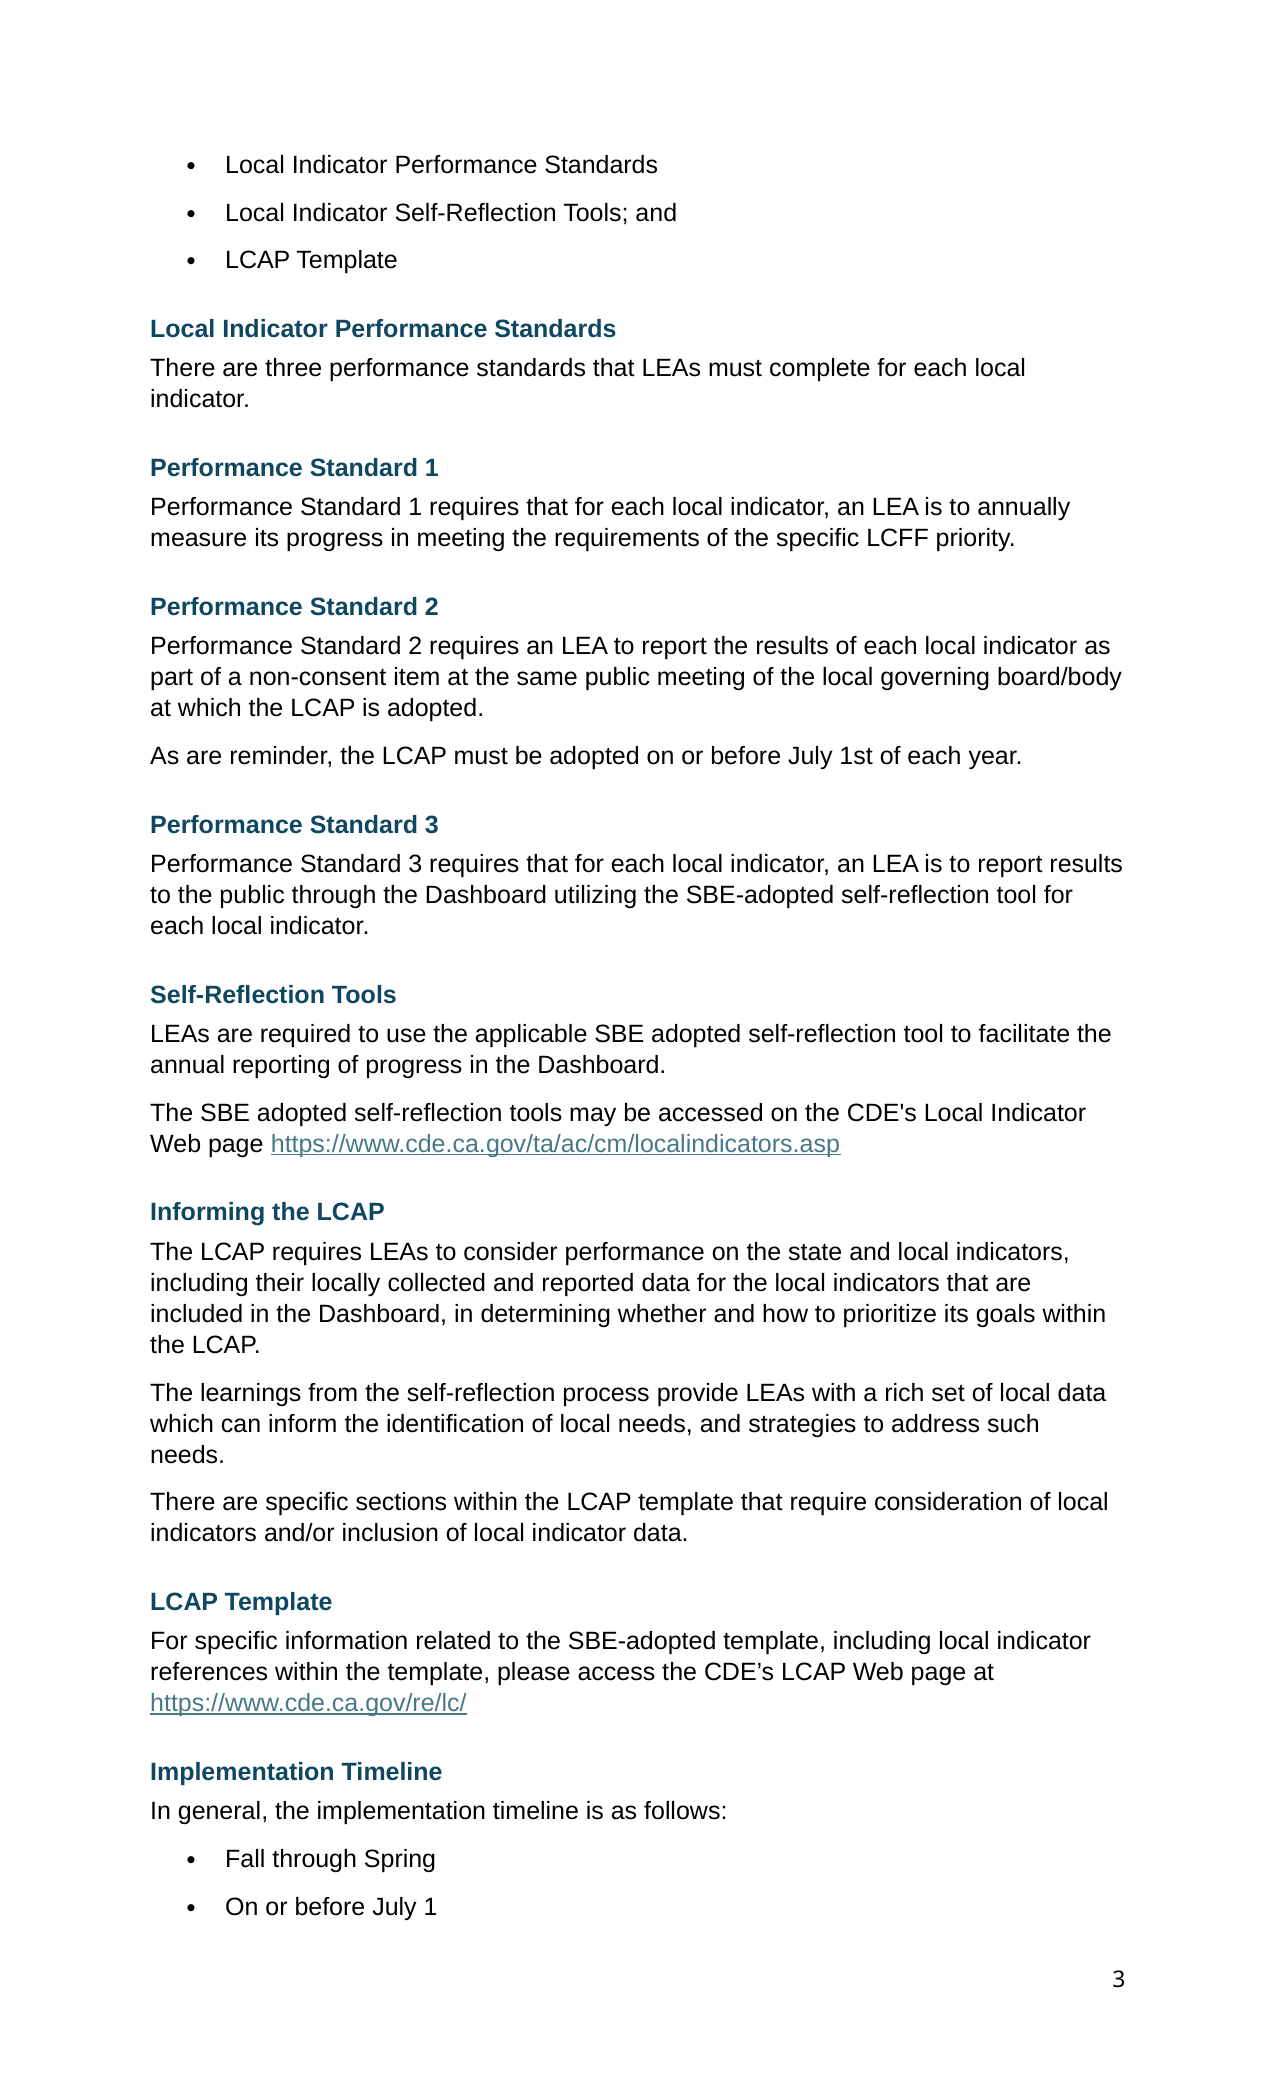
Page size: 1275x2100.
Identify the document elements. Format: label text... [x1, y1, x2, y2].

subtitle Performance Standard 2 [150, 592, 1125, 621]
list Local Indicator Performance Standards [187, 150, 1125, 179]
list Local Indicator Self-Reflection Tools; and [187, 198, 1125, 226]
list Fall through Spring [187, 1844, 1125, 1873]
text There are three performance standards that LEAs must complete for each local indicator. [150, 353, 1125, 413]
text The SBE adopted self-reflection tools may be accessed on the CDE's Local Indicator Web page https://www.cde.ca.gov/ta/ac/cm/localindicators.asp [150, 1098, 1125, 1157]
subtitle Implementation Timeline [150, 1757, 1125, 1786]
subtitle Performance Standard 1 [150, 453, 1125, 482]
text There are specific sections within the LCAP template that require consideration of local indicators and/or inclusion of local indicator data. [150, 1487, 1125, 1547]
subtitle Local Indicator Performance Standards [150, 314, 1125, 343]
text Performance Standard 3 requires that for each local indicator, an LEA is to report results to the public through the Dashboard utilizing the SBE-adopted self-reflection tool for each local indicator. [150, 849, 1125, 940]
text The learnings from the self-reflection process provide LEAs with a rich set of local data which can inform the identification of local needs, and strategies to address such needs. [150, 1377, 1125, 1468]
list On or before July 1 [187, 1892, 1125, 1920]
text For specific information related to the SBE-adopted template, including local indicator references within the template, please access the CDE’s LCAP Web page at https://www.cde.ca.gov/re/lc/ [150, 1626, 1125, 1717]
subtitle Performance Standard 3 [150, 809, 1125, 838]
subtitle Self-Reflection Tools [150, 979, 1125, 1008]
text In general, the implementation timeline is as follows: [150, 1796, 1125, 1825]
text LEAs are required to use the applicable SBE adopted self-reflection tool to facilitate the annual reporting of progress in the Dashboard. [150, 1019, 1125, 1079]
text Performance Standard 2 requires an LEA to report the results of each local indicator as part of a non-consent item at the same public meeting of the local governing board/body at which the LCAP is adopted. [150, 631, 1125, 722]
text The LCAP requires LEAs to consider performance on the state and local indicators, including their locally collected and reported data for the local indicators that are included in the Dashboard, in determining whether and how to prioritize its goals within the LCAP. [150, 1237, 1125, 1358]
list LCAP Template [187, 245, 1125, 274]
subtitle Informing the LCAP [150, 1197, 1125, 1226]
subtitle LCAP Template [150, 1587, 1125, 1616]
text As are reminder, the LCAP must be adopted on or before July 1st of each year. [150, 741, 1125, 770]
text Performance Standard 1 requires that for each local indicator, an LEA is to annually measure its progress in meeting the requirements of the specific LCFF priority. [150, 492, 1125, 552]
